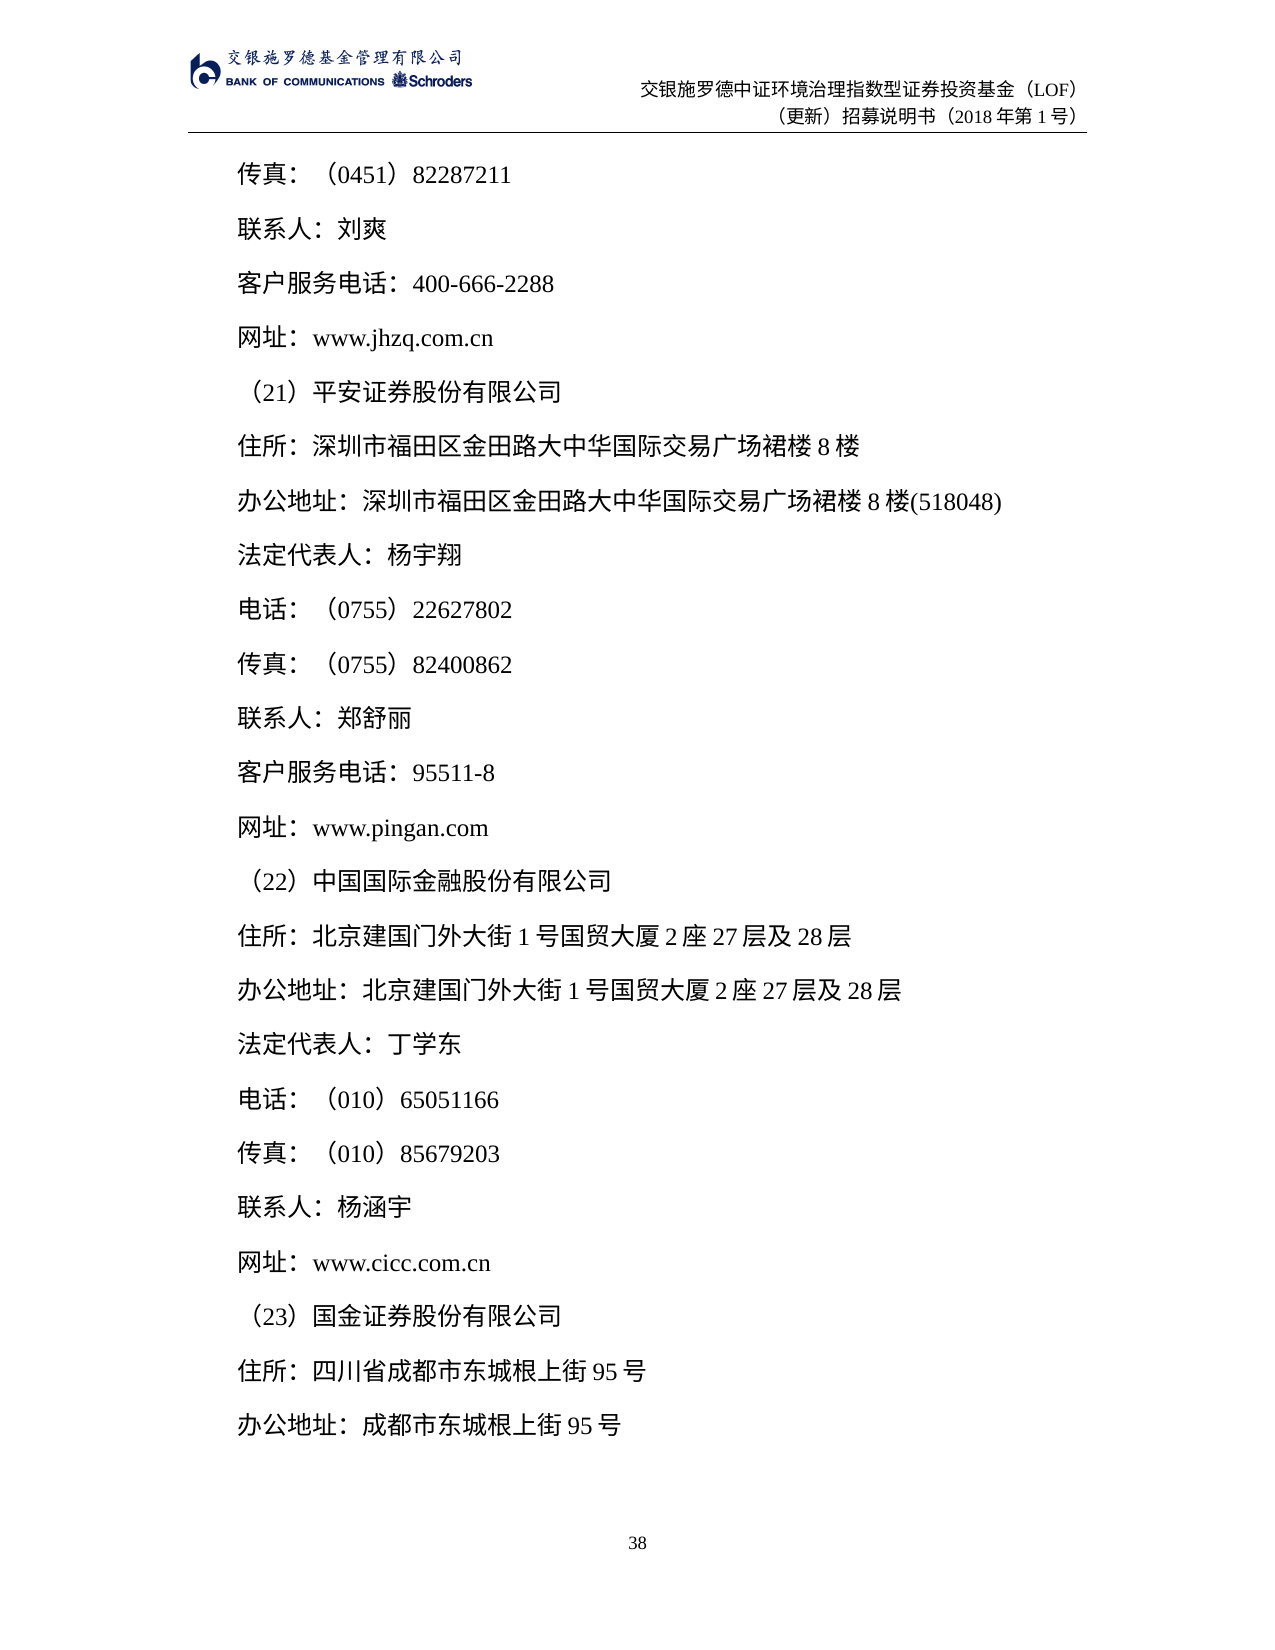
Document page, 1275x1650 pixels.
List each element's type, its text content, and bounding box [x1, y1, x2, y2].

text （22）中国国际金融股份有限公司 [187, 862, 1087, 898]
text 传真：（010）85679203 [187, 1133, 1087, 1170]
text 联系人：郑舒丽 [187, 698, 1087, 735]
text 住所：深圳市福田区金田路大中华国际交易广场裙楼8楼 [187, 427, 1087, 463]
text 网址：www.cicc.com.cn [187, 1242, 1087, 1278]
text 办公地址：成都市东城根上街95号 [187, 1405, 1087, 1442]
text 法定代表人：丁学东 [187, 1025, 1087, 1061]
text 电话：（0755）22627802 [187, 590, 1087, 626]
text 电话：（010）65051166 [187, 1079, 1087, 1115]
text 办公地址：北京建国门外大街1号国贸大厦2座27层及28层 [187, 970, 1087, 1007]
text （23）国金证券股份有限公司 [187, 1297, 1087, 1333]
text 客户服务电话：400-666-2288 [187, 263, 1087, 300]
text （21）平安证券股份有限公司 [187, 372, 1087, 408]
text 联系人：刘爽 [187, 209, 1087, 245]
text 传真：（0451）82287211 [187, 155, 1087, 191]
text 法定代表人：杨宇翔 [187, 535, 1087, 572]
picture [190, 50, 472, 89]
text 传真：（0755）82400862 [187, 644, 1087, 680]
text 网址：www.pingan.com [187, 807, 1087, 843]
text 办公地址：深圳市福田区金田路大中华国际交易广场裙楼8楼(518048) [187, 481, 1087, 517]
text 联系人：杨涵宇 [187, 1188, 1087, 1224]
text 网址：www.jhzq.com.cn [187, 318, 1087, 354]
text 住所：四川省成都市东城根上街95号 [187, 1351, 1087, 1387]
text 客户服务电话：95511-8 [187, 753, 1087, 789]
text 住所：北京建国门外大街1号国贸大厦2座27层及28层 [187, 916, 1087, 952]
